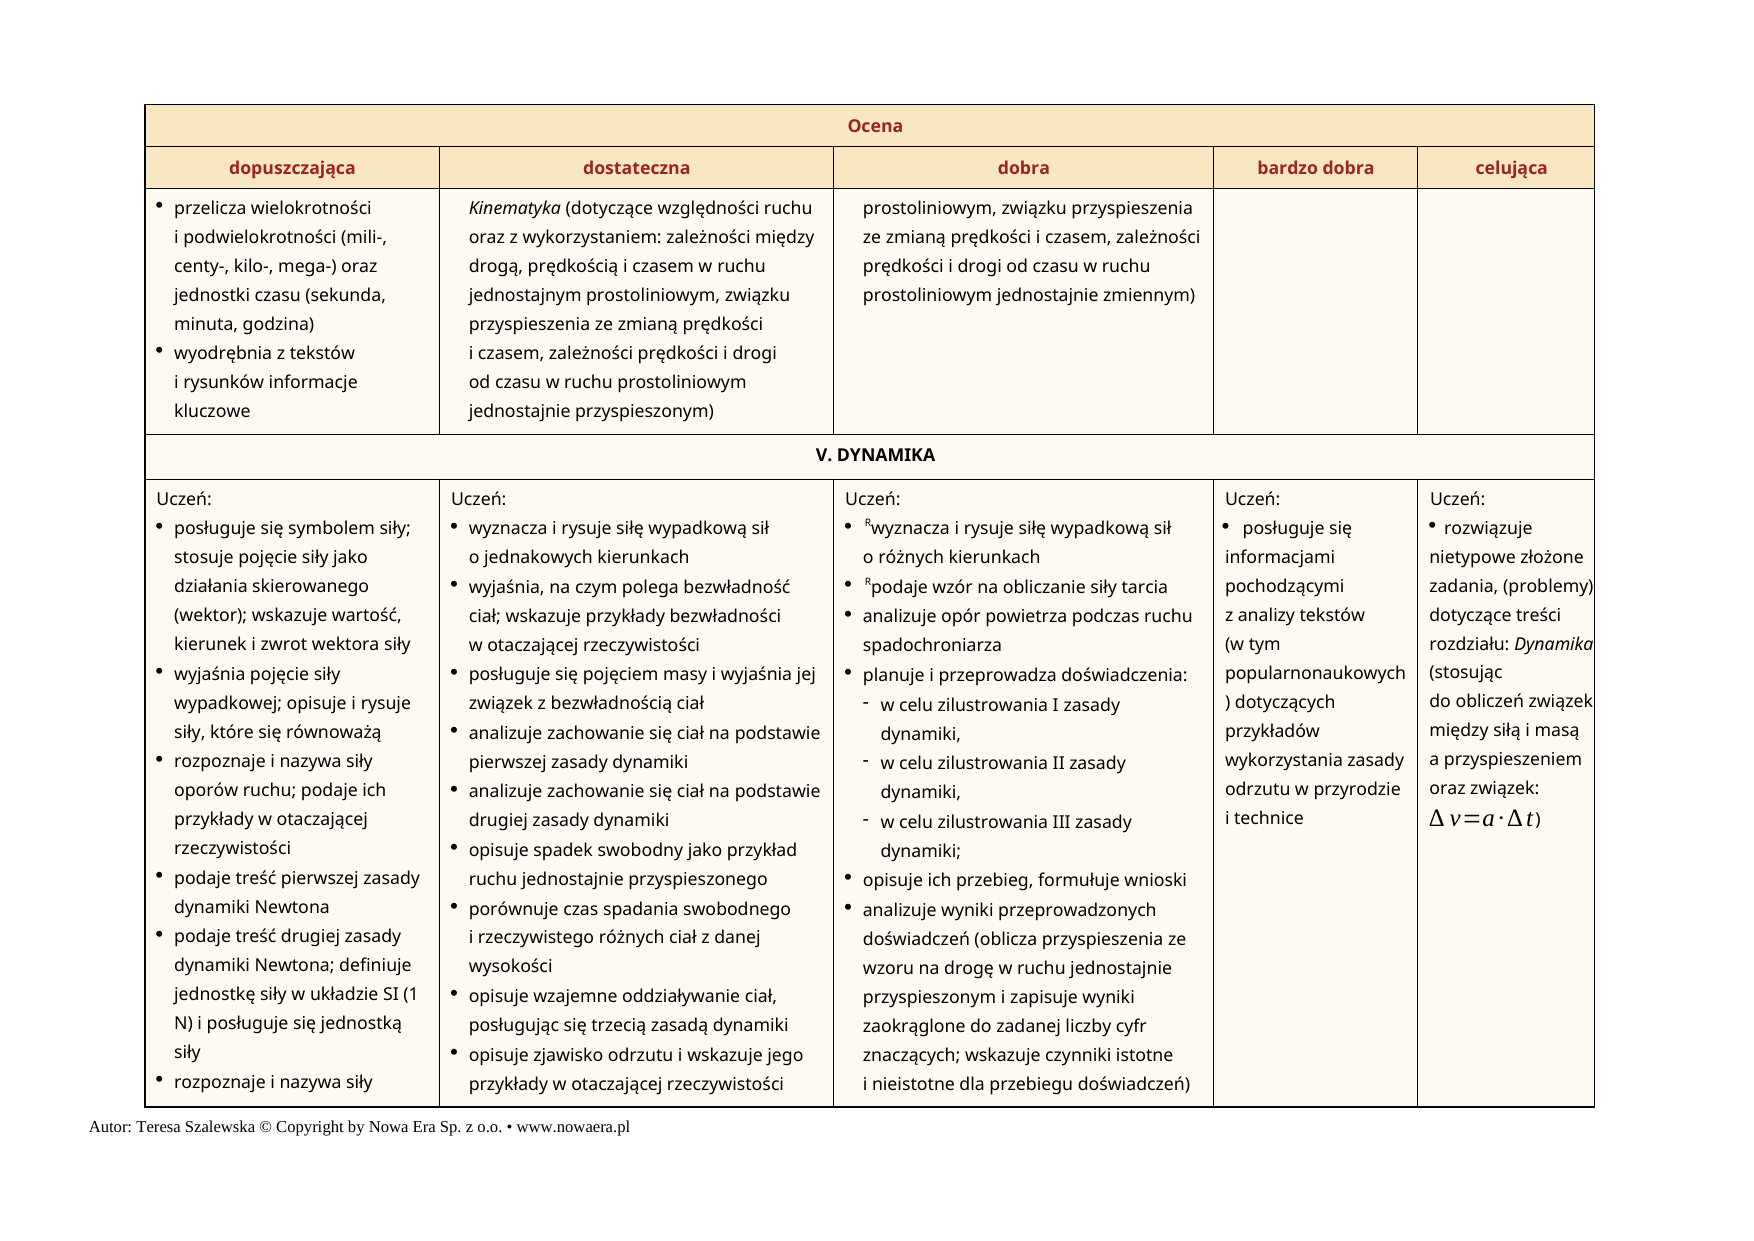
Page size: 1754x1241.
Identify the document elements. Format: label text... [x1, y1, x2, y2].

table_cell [1214, 480, 1417, 1106]
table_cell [146, 480, 439, 1106]
table_cell dopuszczająca [146, 147, 439, 188]
table_cell celująca [1418, 147, 1594, 188]
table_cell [440, 480, 833, 1106]
table_cell V. DYNAMIKA [146, 435, 1594, 479]
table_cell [440, 189, 833, 434]
table_cell dobra [834, 147, 1213, 188]
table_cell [834, 480, 1213, 1106]
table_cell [1418, 480, 1594, 1106]
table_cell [1214, 189, 1417, 434]
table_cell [834, 189, 1213, 434]
table_cell dostateczna [440, 147, 833, 188]
table_header Ocena [146, 105, 1594, 146]
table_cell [1418, 189, 1594, 434]
table_cell bardzo dobra [1214, 147, 1417, 188]
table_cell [146, 189, 439, 434]
